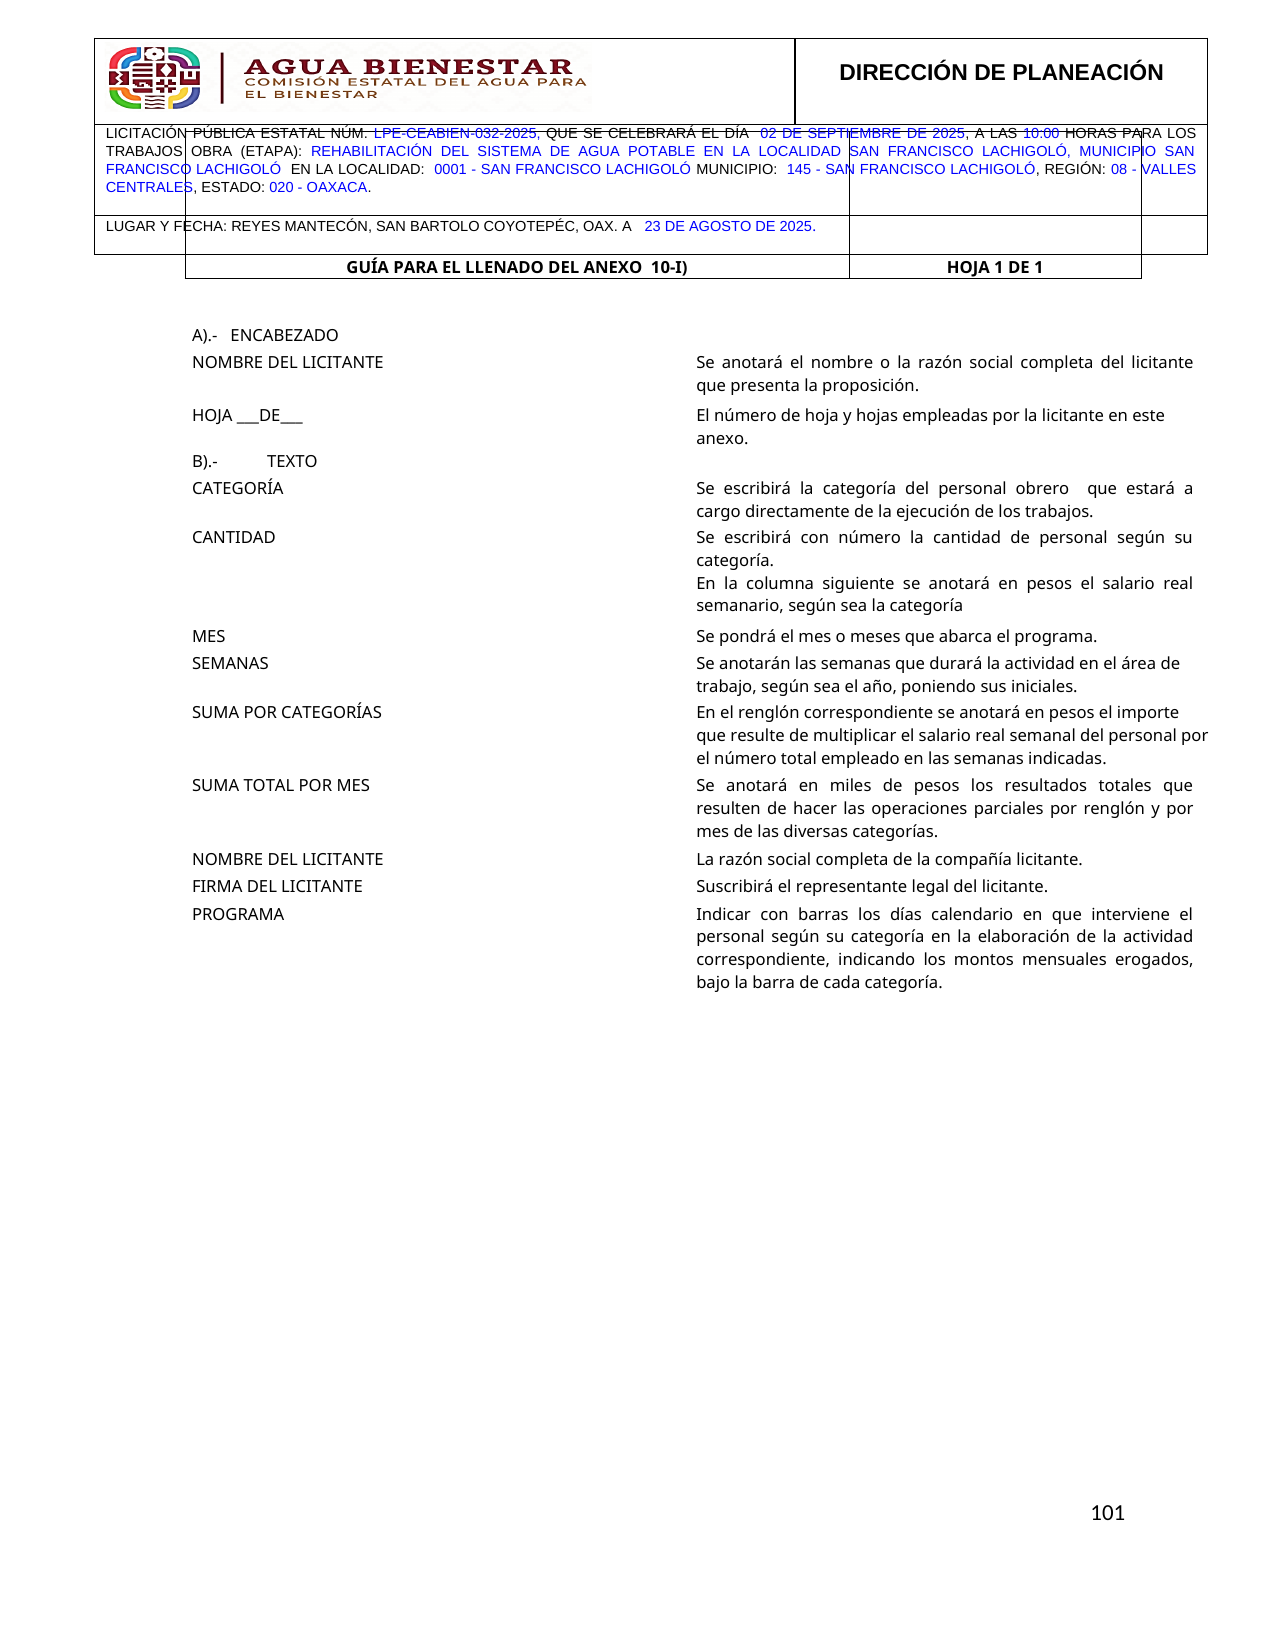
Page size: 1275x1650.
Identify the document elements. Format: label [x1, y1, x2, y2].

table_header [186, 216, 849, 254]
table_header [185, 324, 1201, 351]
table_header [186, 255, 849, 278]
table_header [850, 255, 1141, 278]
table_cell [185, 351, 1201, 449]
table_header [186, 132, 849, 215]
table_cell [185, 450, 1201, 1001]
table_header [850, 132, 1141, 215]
picture [104, 42, 592, 112]
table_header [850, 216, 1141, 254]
